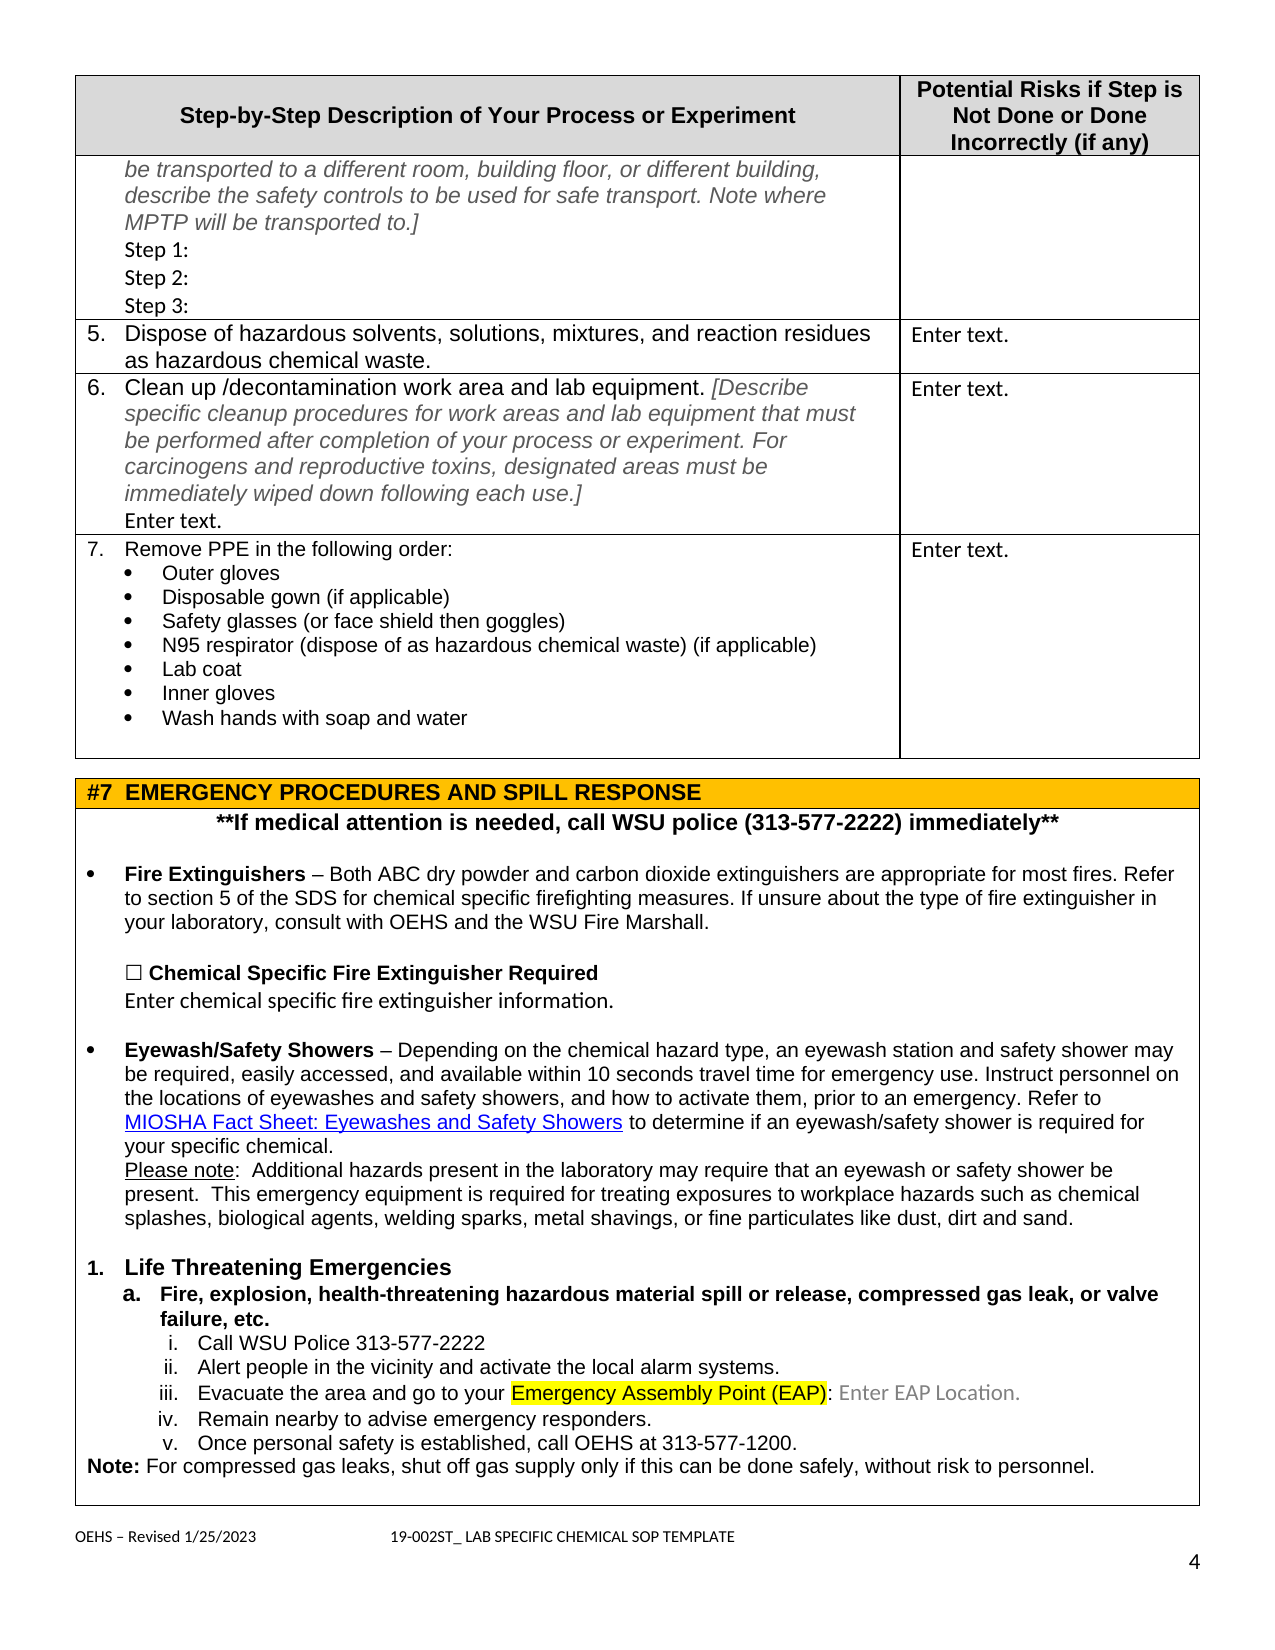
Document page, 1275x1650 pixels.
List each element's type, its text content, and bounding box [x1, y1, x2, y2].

table_header Step-by-Step Description of Your Process or Experiment [76, 76, 899, 155]
table_cell Clean up /decontamination work area and lab equipment. [Describe specific cleanup procedures for work areas and lab equipment that must be performed after completion of your process or experiment. For carcinogens and reproductive toxins, designated areas must be immediately wiped down following each use.] [76, 374, 899, 534]
table_header #7 EMERGENCY PROCEDURES AND SPILL RESPONSE [76, 779, 1199, 808]
table_header Potential Risks if Step is Not Done or Done Incorrectly (if any) [901, 76, 1199, 155]
table_cell Remove PPE in the following order: Outer gloves Disposable gown (if applicable) Safety glasses (or face shield then goggles) N95 respirator (dispose of as hazardous chemical waste) (if applicable) Lab coat Inner gloves Wash hands with soap and water [76, 535, 899, 758]
table_cell Dispose of hazardous solvents, solutions, mixtures, and reaction residues as hazardous chemical waste. [76, 320, 899, 373]
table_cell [76, 156, 899, 319]
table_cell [76, 809, 1199, 1505]
